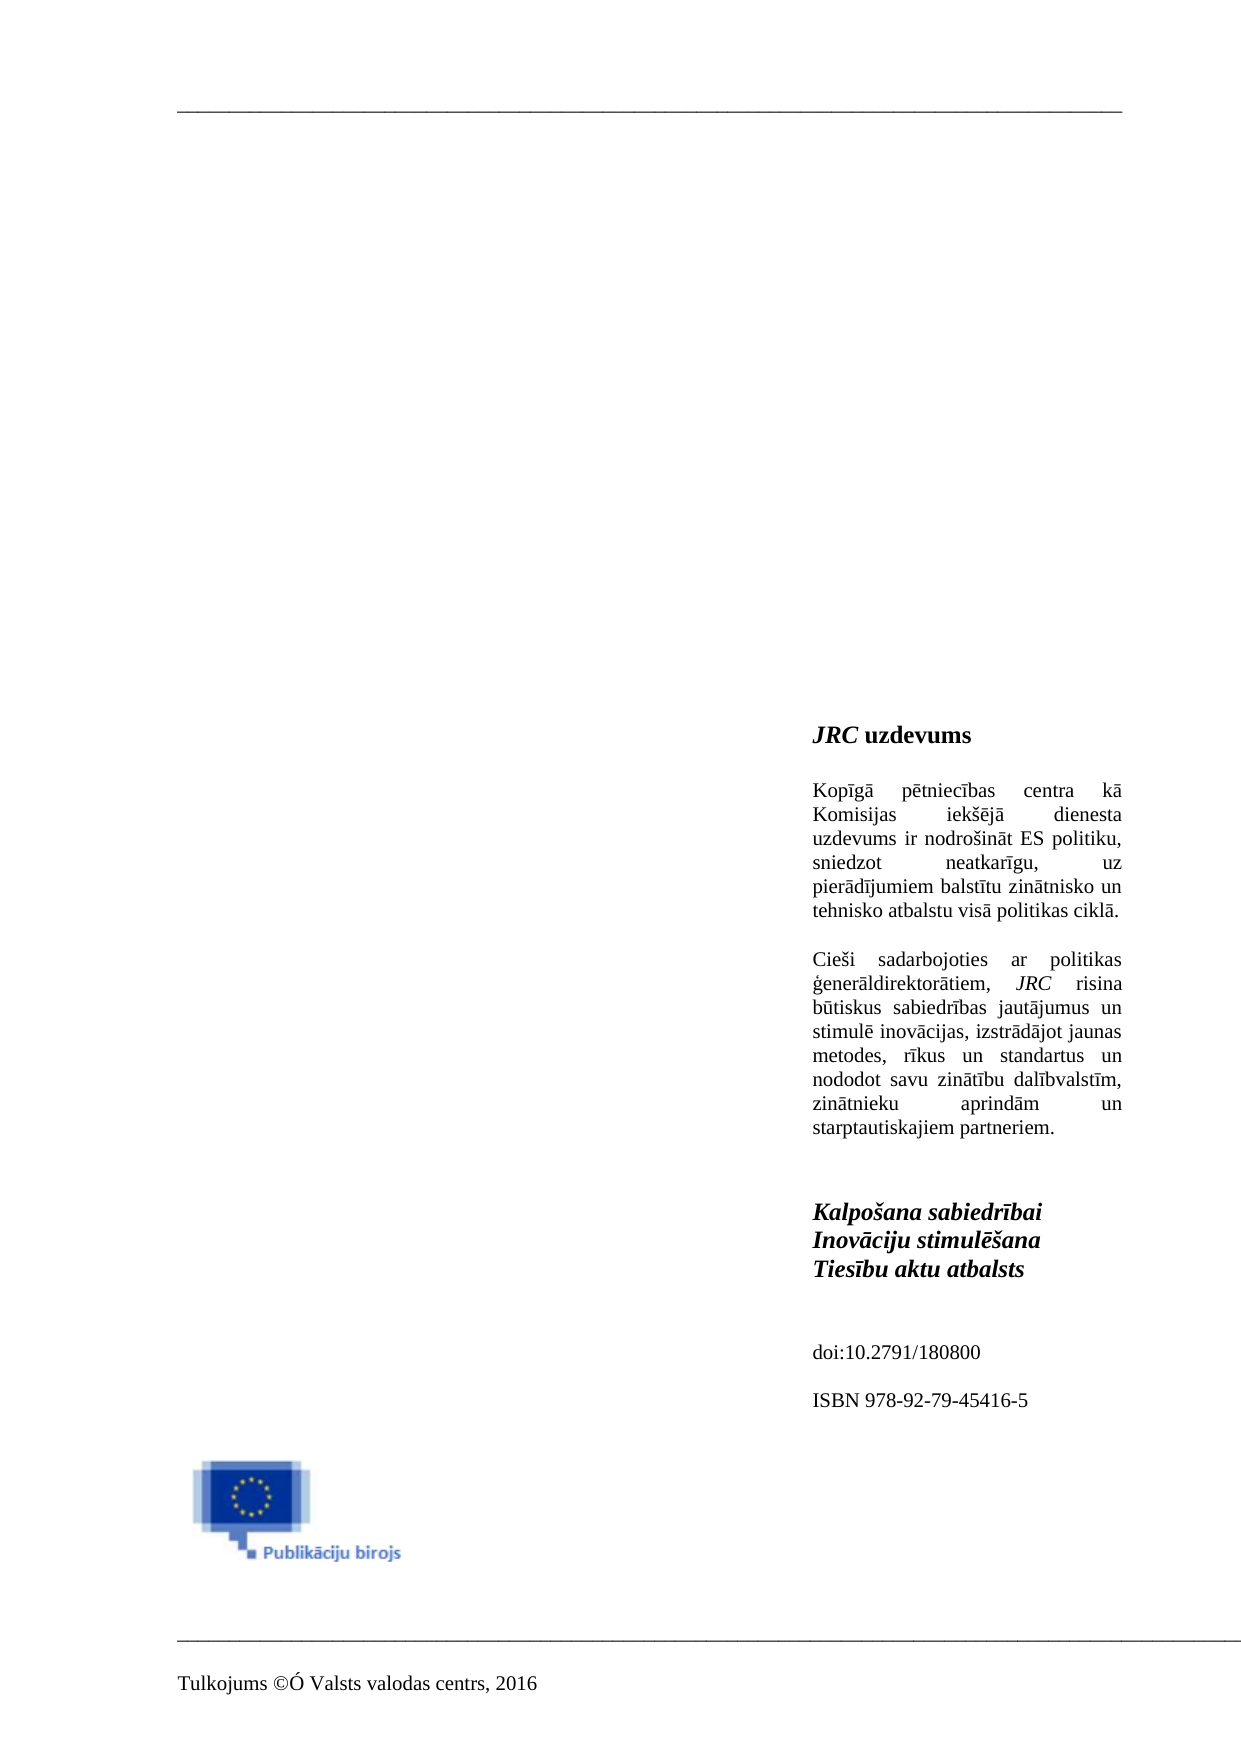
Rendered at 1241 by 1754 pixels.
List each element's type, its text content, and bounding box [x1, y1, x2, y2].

text Cieši sadarbojoties ar politikas ģenerāldirektorātiem, JRC risina būtiskus sabiedrības jautājumus un stimulē inovācijas, izstrādājot jaunas metodes, rīkus un standartus un nododot savu zinātību dalībvalstīm, zinātnieku aprindām un starptautiskajiem partneriem. [812, 947, 1122, 1139]
text Kalpošana sabiedrībai [812, 1197, 1122, 1225]
picture [177, 1441, 418, 1577]
text Kopīgā pētniecības centra kā Komisijas iekšējā dienesta uzdevums ir nodrošināt ES politiku, sniedzot neatkarīgu, uz pierādījumiem balstītu zinātnisko un tehnisko atbalstu visā politikas ciklā. [812, 778, 1122, 922]
text JRC uzdevums [812, 721, 1122, 749]
text Tiesību aktu atbalsts [812, 1254, 1122, 1283]
text doi:10.2791/180800 [812, 1340, 1122, 1364]
text Inovāciju stimulēšana [812, 1225, 1122, 1254]
text ISBN 978-92-79-45416-5 [812, 1388, 1122, 1412]
